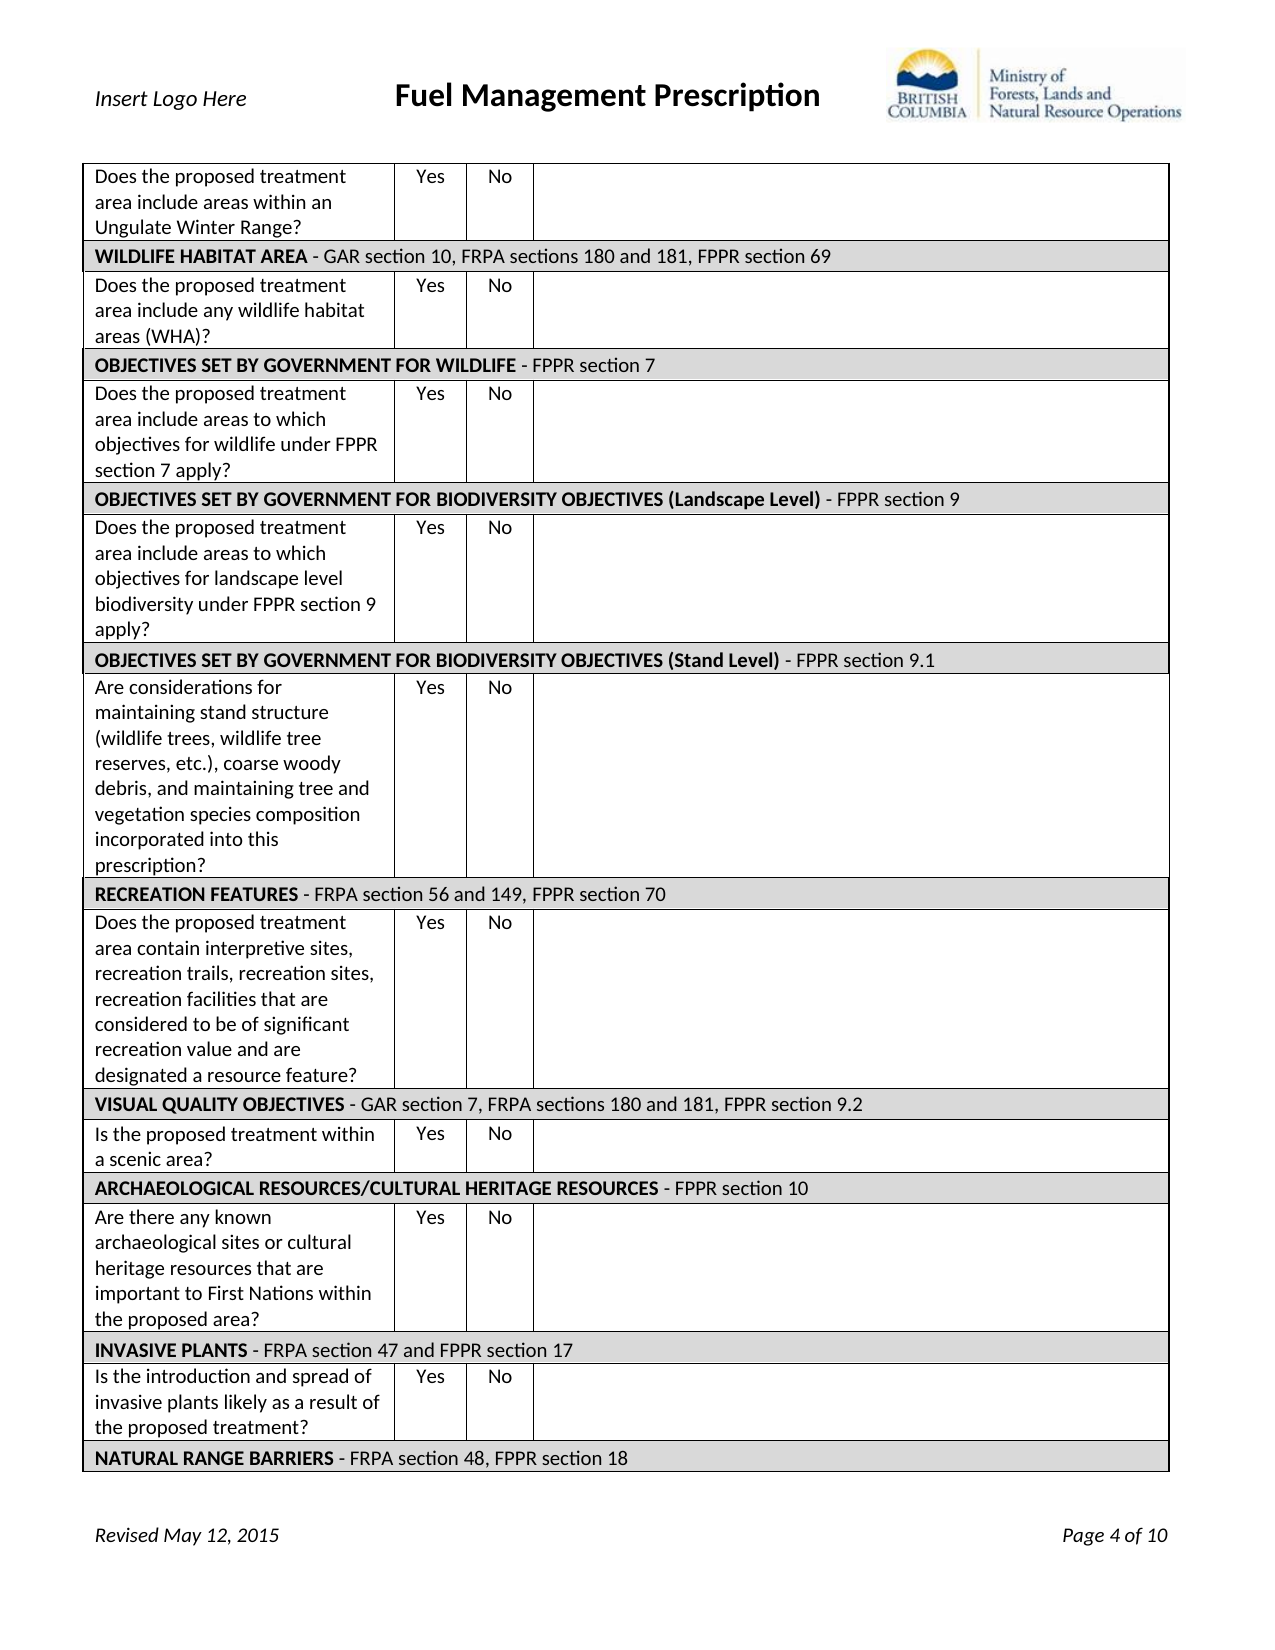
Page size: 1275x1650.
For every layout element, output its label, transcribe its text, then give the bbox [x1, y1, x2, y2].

table_cell OBJECTIVES SET BY GOVERNMENT FOR BIODIVERSITY OBJECTIVES (Landscape Level) - FPPR section 9 [84, 483, 1168, 513]
table_cell [534, 1364, 1168, 1440]
table_cell Does the proposed treatment area include areas to which objectives for landscape level biodiversity under FPPR section 9 apply? [84, 515, 394, 642]
table_cell Is the introduction and spread of invasive plants likely as a result of the proposed treatment? [84, 1364, 394, 1440]
table_cell Yes [395, 164, 466, 240]
table_cell No [467, 910, 533, 1087]
table_cell [534, 381, 1168, 482]
table_cell OBJECTIVES SET BY GOVERNMENT FOR BIODIVERSITY OBJECTIVES (Stand Level) - FPPR section 9.1 [84, 643, 1168, 673]
table_cell NATURAL RANGE BARRIERS - FRPA section 48, FPPR section 18 [84, 1441, 1168, 1471]
table_cell No [467, 674, 533, 877]
table_cell Yes [395, 1364, 466, 1440]
table_cell [534, 1204, 1168, 1331]
table_cell No [467, 515, 533, 642]
table_cell INVASIVE PLANTS - FRPA section 47 and FPPR section 17 [84, 1332, 1168, 1362]
table_cell No [467, 272, 533, 348]
table_cell Yes [395, 674, 466, 877]
table_cell Yes [395, 515, 466, 642]
table_cell [534, 674, 1169, 877]
table_cell [534, 164, 1168, 240]
table_cell No [467, 381, 533, 482]
table_cell No [467, 1204, 533, 1331]
table_cell Does the proposed treatment area include areas to which objectives for wildlife under FPPR section 7 apply? [84, 381, 394, 482]
table_cell WILDLIFE HABITAT AREA - GAR section 10, FRPA sections 180 and 181, FPPR section 69 [84, 241, 1168, 271]
table_cell No [467, 1120, 533, 1172]
table_cell Yes [395, 272, 466, 348]
table_cell Are considerations for maintaining stand structure (wildlife trees, wildlife tree reserves, etc.), coarse woody debris, and maintaining tree and vegetation species composition incorporated into this prescription? [84, 674, 394, 877]
table_cell Yes [395, 1120, 466, 1172]
table_cell Is the proposed treatment within a scenic area? [84, 1120, 394, 1172]
table_cell [534, 272, 1168, 348]
table_cell [534, 910, 1168, 1087]
table_cell No [467, 164, 533, 240]
table_cell Does the proposed treatment area include areas within an Ungulate Winter Range? [84, 164, 394, 240]
table_cell Yes [395, 381, 466, 482]
table_cell RECREATION FEATURES - FRPA section 56 and 149, FPPR section 70 [84, 878, 1168, 908]
table_cell Yes [395, 1204, 466, 1331]
table_cell Does the proposed treatment area contain interpretive sites, recreation trails, recreation sites, recreation facilities that are considered to be of significant recreation value and are designated a resource feature? [84, 910, 394, 1087]
table_cell No [467, 1364, 533, 1440]
table_cell [534, 515, 1168, 642]
table_cell Yes [395, 910, 466, 1087]
picture [886, 45, 1188, 130]
table_cell [534, 1120, 1168, 1172]
table_cell Are there any known archaeological sites or cultural heritage resources that are important to First Nations within the proposed area? [84, 1204, 394, 1331]
table_cell OBJECTIVES SET BY GOVERNMENT FOR WILDLIFE - FPPR section 7 [84, 349, 1168, 379]
table_cell ARCHAEOLOGICAL RESOURCES/CULTURAL HERITAGE RESOURCES - FPPR section 10 [84, 1173, 1168, 1203]
table_cell VISUAL QUALITY OBJECTIVES - GAR section 7, FRPA sections 180 and 181, FPPR section 9.2 [84, 1089, 1168, 1119]
table_cell Does the proposed treatment area include any wildlife habitat areas (WHA)? [84, 272, 394, 348]
